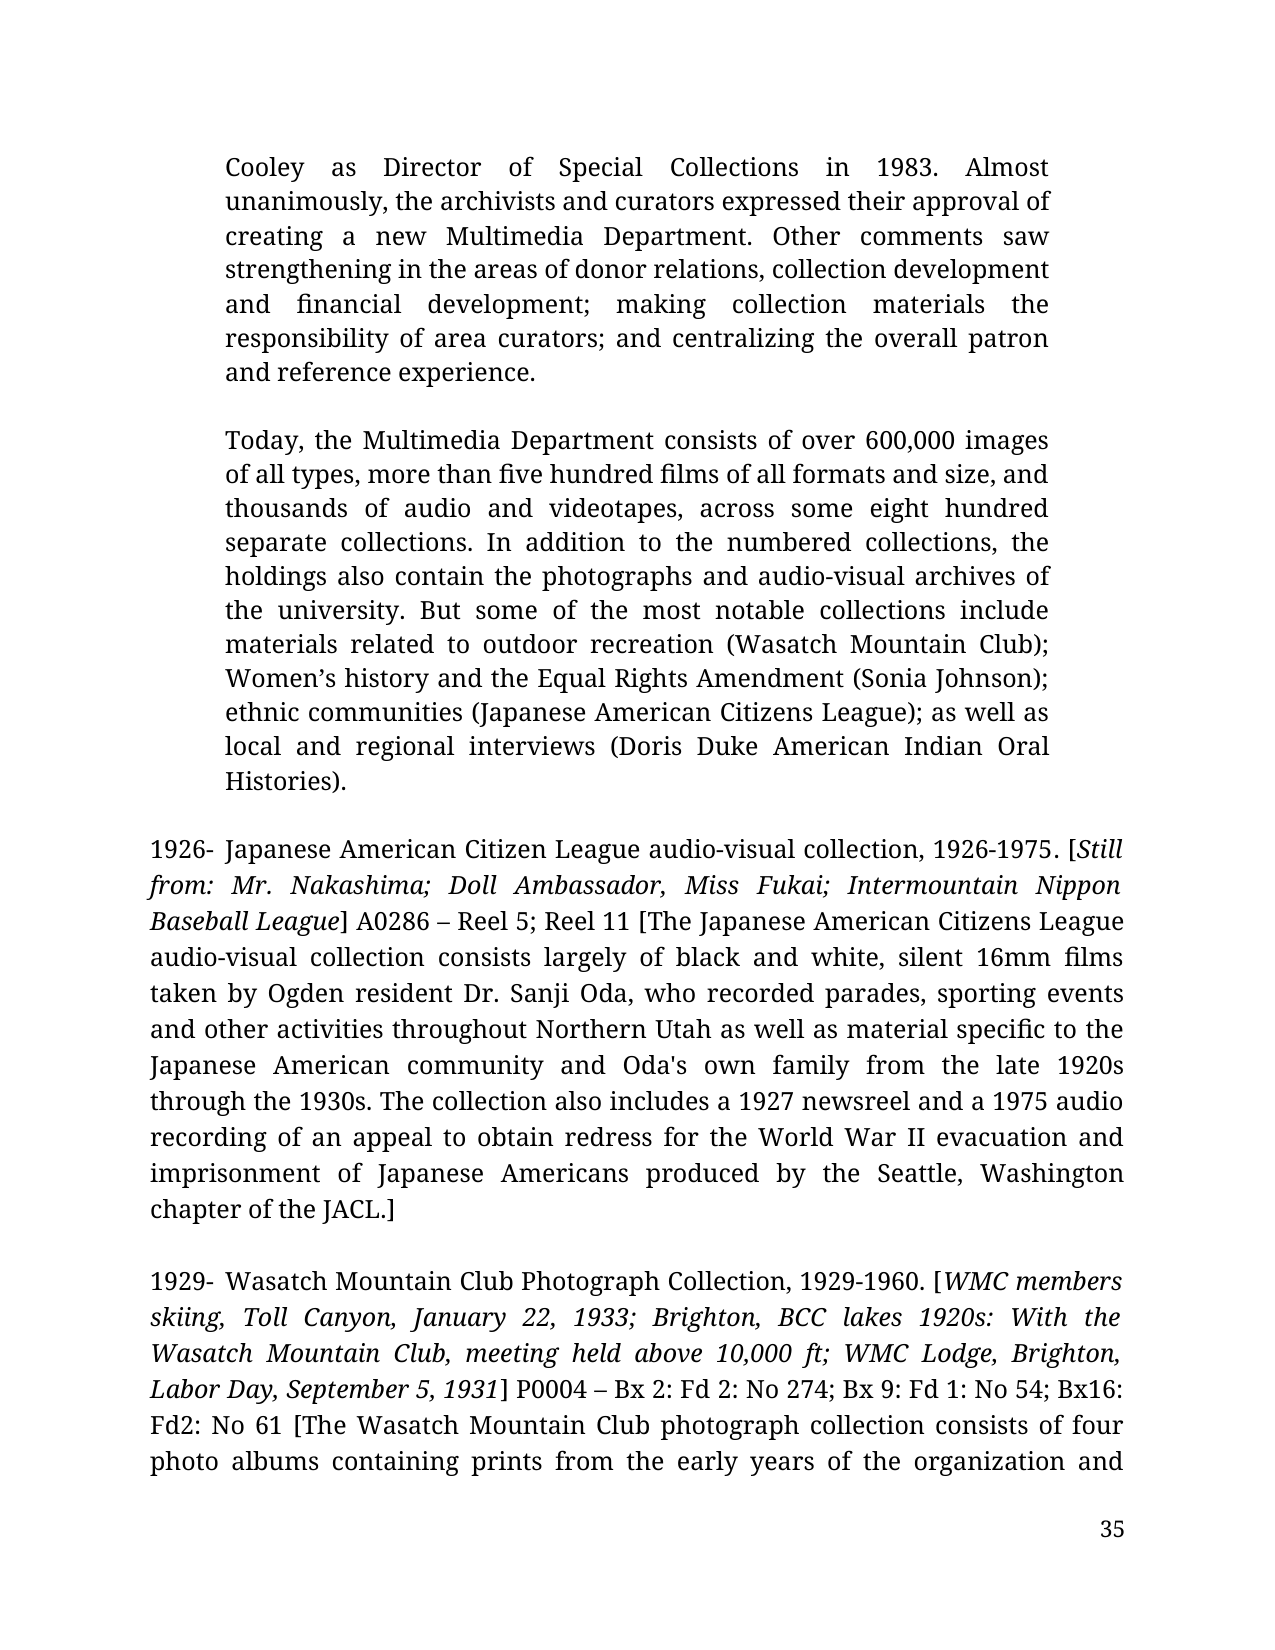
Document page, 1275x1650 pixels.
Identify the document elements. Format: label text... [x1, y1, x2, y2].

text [225, 150, 1050, 388]
text 1926- Japanese American Citizen League audio-visual collection, 1926-1975. [Still from: Mr. Nakashima; Doll Ambassador, Miss Fukai; Intermountain Nippon Baseball League] A0286 – Reel 5; Reel 11 [The Japanese American Citizens League audio-visual collection consists largely of black and white, silent 16mm films taken by Ogden resident Dr. Sanji Oda, who recorded parades, sporting events and other activities throughout Northern Utah as well as material specific to the Japanese American community and Oda's own family from the late 1920s through the 1930s. The collection also includes a 1927 newsreel and a 1975 audio recording of an appeal to obtain redress for the World War II evacuation and imprisonment of Japanese Americans produced by the Seattle, Washington chapter of the JACL.] [150, 831, 1125, 1226]
text Today, the Multimedia Department consists of over 600,000 images of all types, more than five hundred films of all formats and size, and thousands of audio and videotapes, across some eight hundred separate collections. In addition to the numbered collections, the holdings also contain the photographs and audio-visual archives of the university. But some of the most notable collections include materials related to outdoor recreation (Wasatch Mountain Club); Women’s history and the Equal Rights Amendment (Sonia Johnson); ethnic communities (Japanese American Citizens League); as well as local and regional interviews (Doris Duke American Indian Oral Histories). [225, 422, 1050, 797]
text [150, 1264, 1125, 1478]
